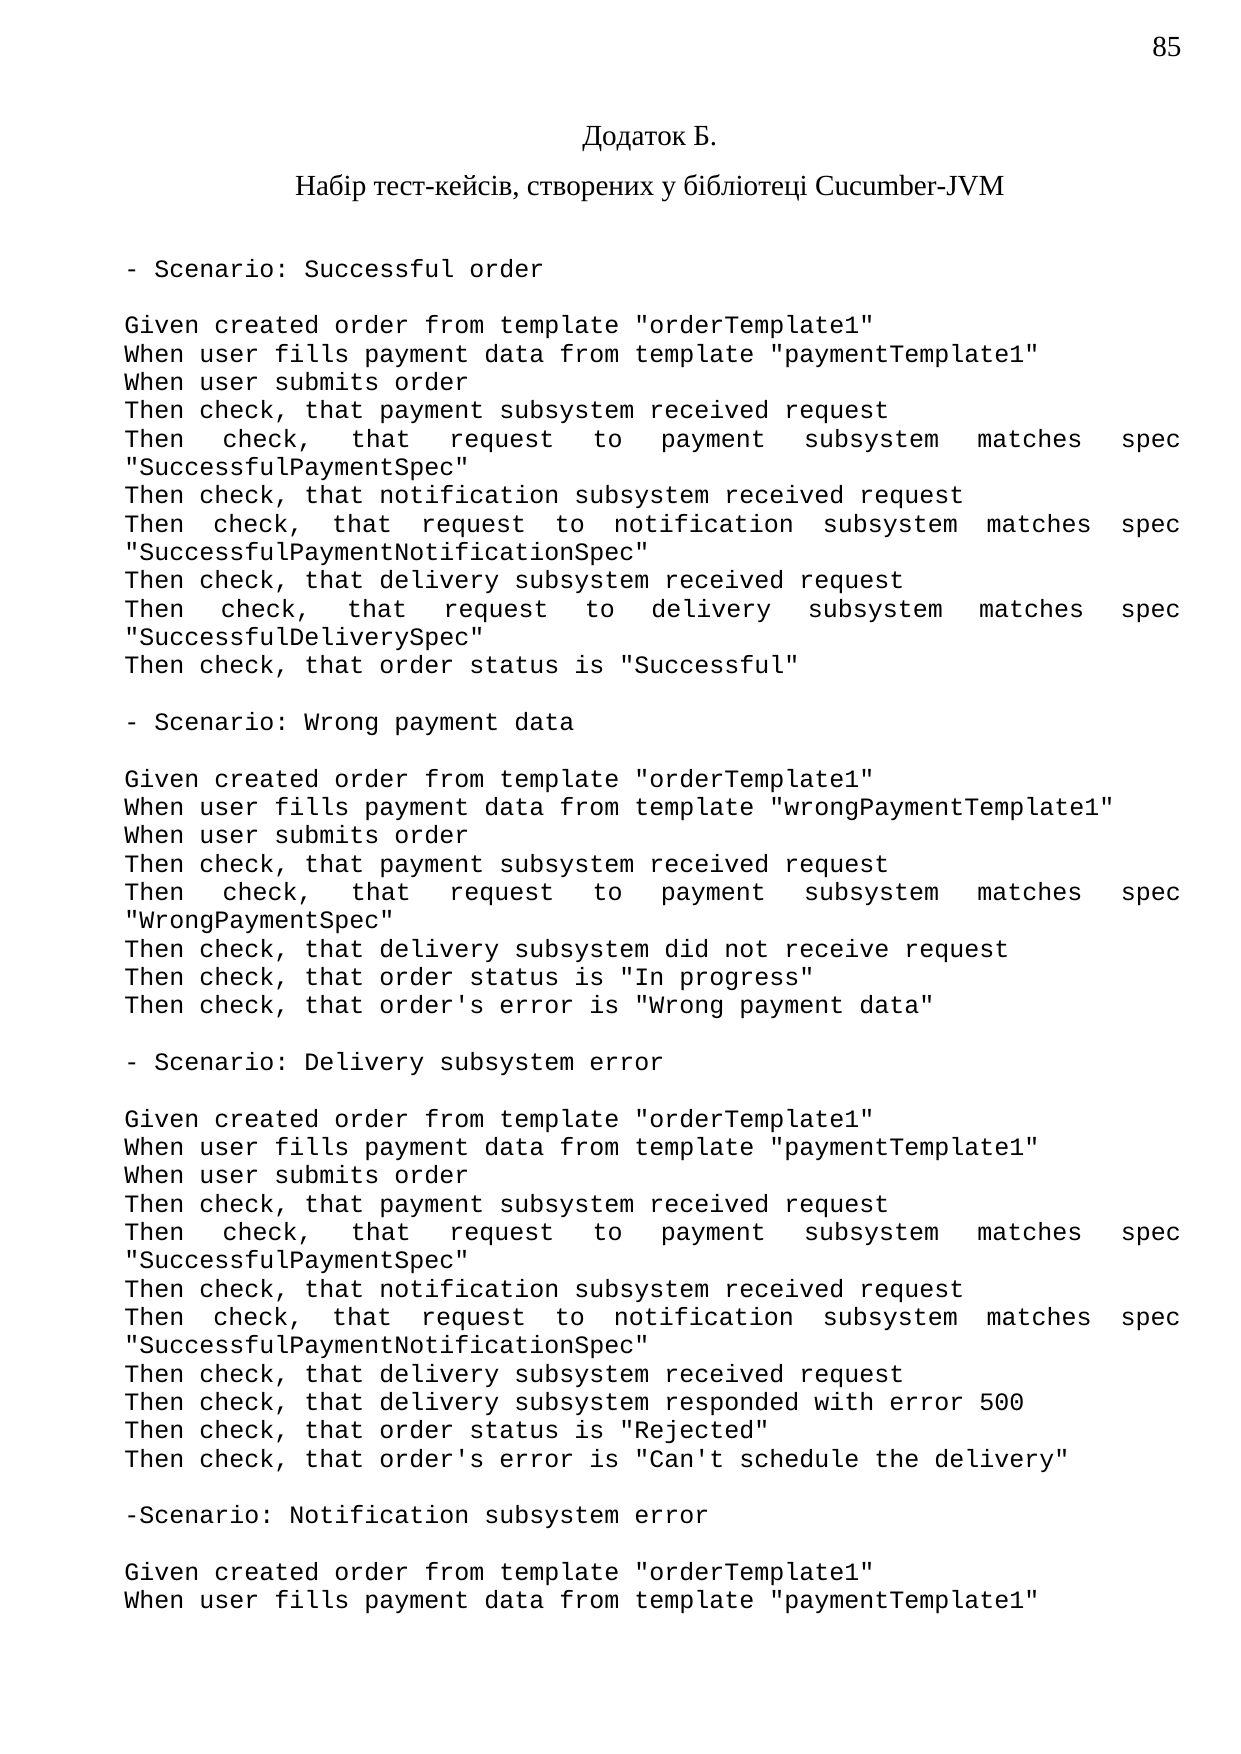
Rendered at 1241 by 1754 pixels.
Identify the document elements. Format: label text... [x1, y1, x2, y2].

text Then check, that delivery subsystem did not receive request [124, 936, 1181, 964]
text Then check, that delivery subsystem responded with error 500 [124, 1389, 1181, 1418]
text Then check, that notification subsystem received request [124, 483, 1181, 511]
text Then check, that request to payment subsystem matches spec "SuccessfulPaymentSpec" [124, 426, 1181, 483]
text Then check, that notification subsystem received request [124, 1276, 1181, 1304]
text - Scenario: Wrong payment data [124, 709, 1181, 738]
text Given created order from template "orderTemplate1" [124, 1106, 1181, 1134]
text Then check, that request to notification subsystem matches spec "SuccessfulPaymentNotificationSpec" [124, 1304, 1181, 1361]
text Then check, that delivery subsystem received request [124, 568, 1181, 596]
text Then check, that order status is "In progress" [124, 964, 1181, 993]
text Then check, that order status is "Rejected" [124, 1418, 1181, 1446]
text -Scenario: Notification subsystem error [124, 1503, 1181, 1531]
text Then check, that order's error is "Wrong payment data" [124, 993, 1181, 1021]
text When user submits order [124, 823, 1181, 851]
text - Scenario: Successful order [124, 256, 1181, 284]
text Then check, that delivery subsystem received request [124, 1361, 1181, 1389]
text Then check, that request to payment subsystem matches spec "SuccessfulPaymentSpec" [124, 1219, 1181, 1276]
text Then check, that order's error is "Can't schedule the delivery" [124, 1446, 1181, 1474]
text Then check, that order status is "Successful" [124, 653, 1181, 681]
text Then check, that payment subsystem received request [124, 851, 1181, 879]
text Then check, that payment subsystem received request [124, 398, 1181, 426]
text When user fills payment data from template "wrongPaymentTemplate1" [124, 794, 1181, 823]
text Given created order from template "orderTemplate1" [124, 766, 1181, 794]
text Додаток Б. Набір тест-кейсів, створених у бібліотеці Cucumber-JVM [118, 118, 1181, 202]
text When user fills payment data from template "paymentTemplate1" [124, 341, 1181, 369]
text Then check, that request to payment subsystem matches spec "WrongPaymentSpec" [124, 879, 1181, 936]
text When user submits order [124, 369, 1181, 398]
text When user fills payment data from template "paymentTemplate1" [124, 1588, 1181, 1616]
text Then check, that payment subsystem received request [124, 1191, 1181, 1219]
text Given created order from template "orderTemplate1" [124, 313, 1181, 341]
text When user fills payment data from template "paymentTemplate1" [124, 1134, 1181, 1163]
text Given created order from template "orderTemplate1" [124, 1559, 1181, 1588]
text - Scenario: Delivery subsystem error [124, 1049, 1181, 1078]
text Then check, that request to delivery subsystem matches spec "SuccessfulDeliverySpec" [124, 596, 1181, 653]
text When user submits order [124, 1163, 1181, 1191]
text Then check, that request to notification subsystem matches spec "SuccessfulPaymentNotificationSpec" [124, 511, 1181, 568]
